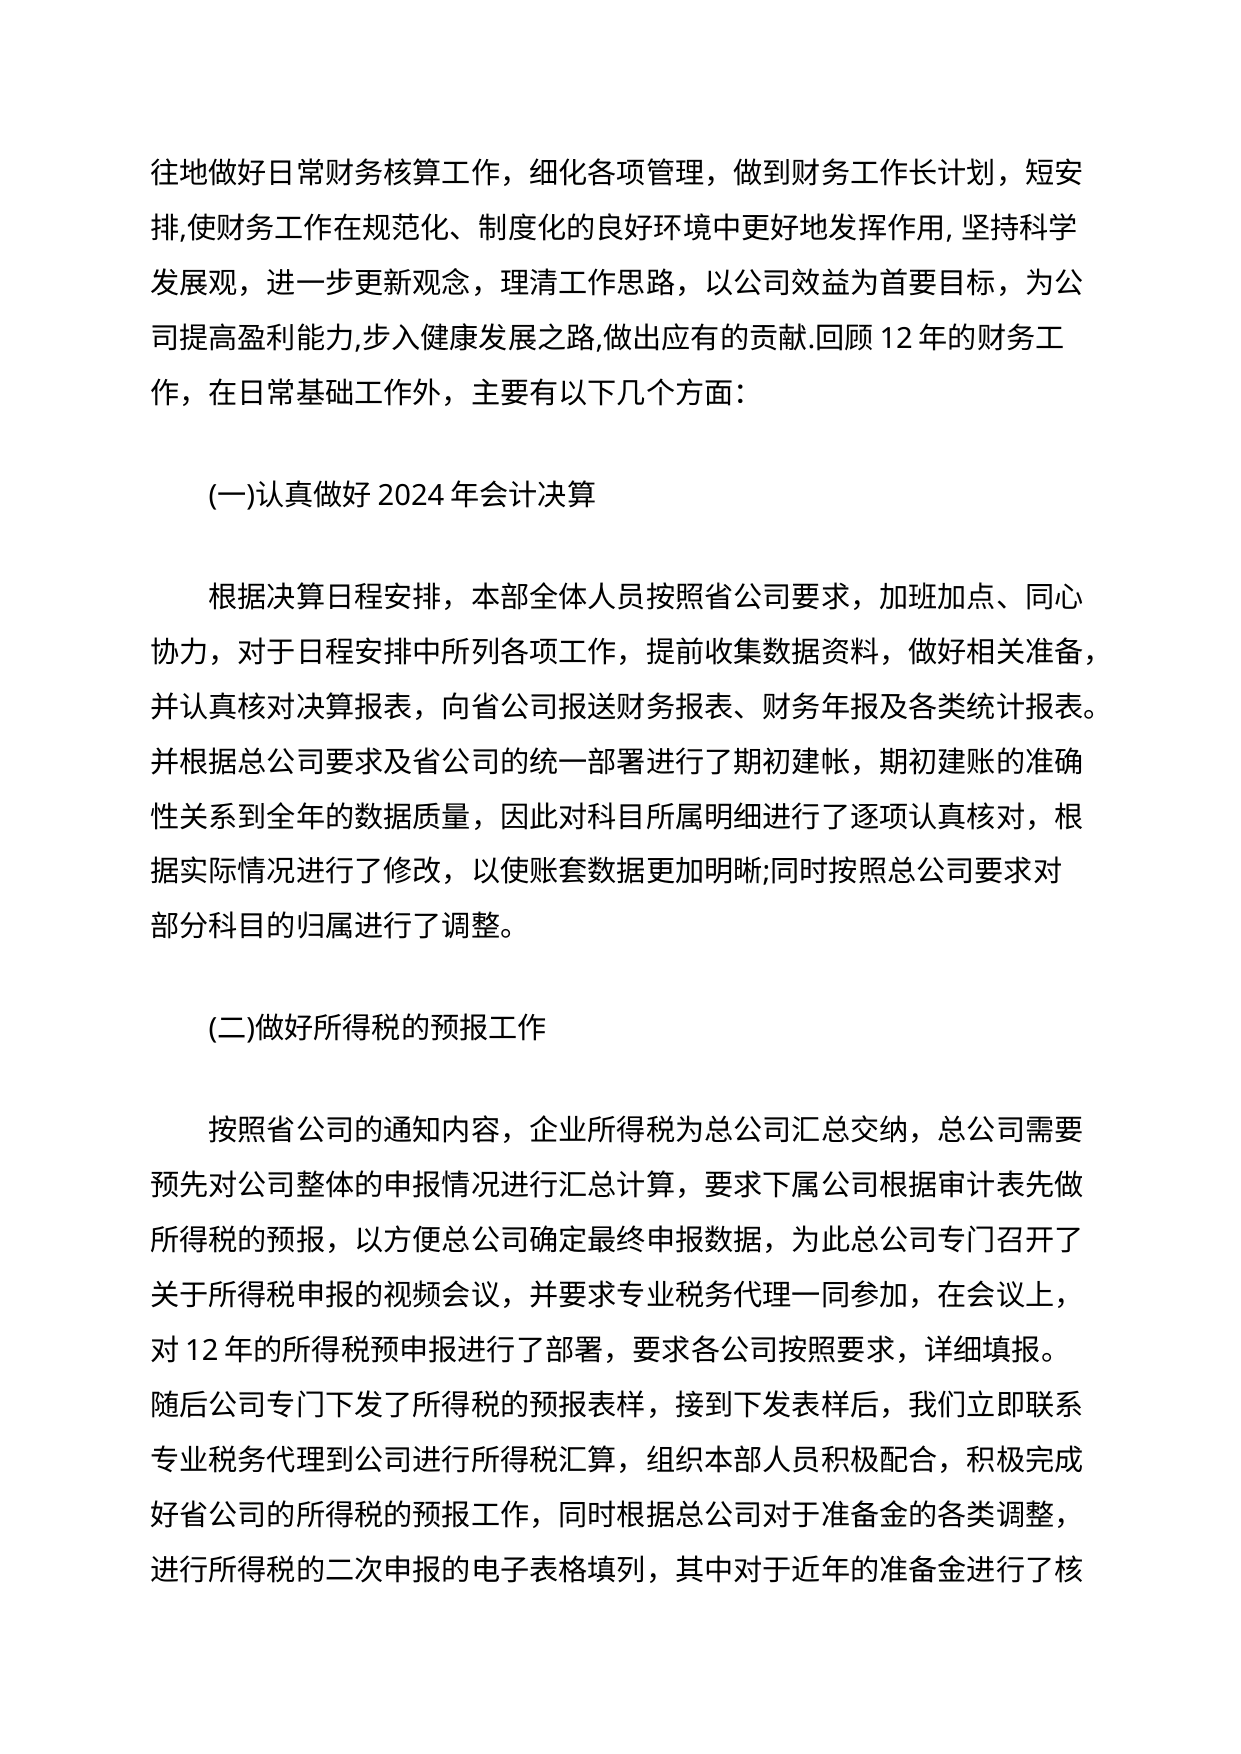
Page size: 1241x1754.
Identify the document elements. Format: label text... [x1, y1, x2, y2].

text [150, 1107, 1090, 1588]
text (一)认真做好2024年会计决算 [150, 472, 1090, 514]
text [150, 150, 1090, 412]
text (二)做好所得税的预报工作 [150, 1005, 1090, 1047]
text 根据决算日程安排，本部全体人员按照省公司要求，加班加点、同心协力，对于日程安排中所列各项工作，提前收集数据资料，做好相关准备，并认真核对决算报表，向省公司报送财务报表、财务年报及各类统计报表。并根据总公司要求及省公司的统一部署进行了期初建帐，期初建账的准确性关系到全年的数据质量，因此对科目所属明细进行了逐项认真核对，根据实际情况进行了修改，以使账套数据更加明晰;同时按照总公司要求对部分科目的归属进行了调整。 [150, 573, 1090, 945]
